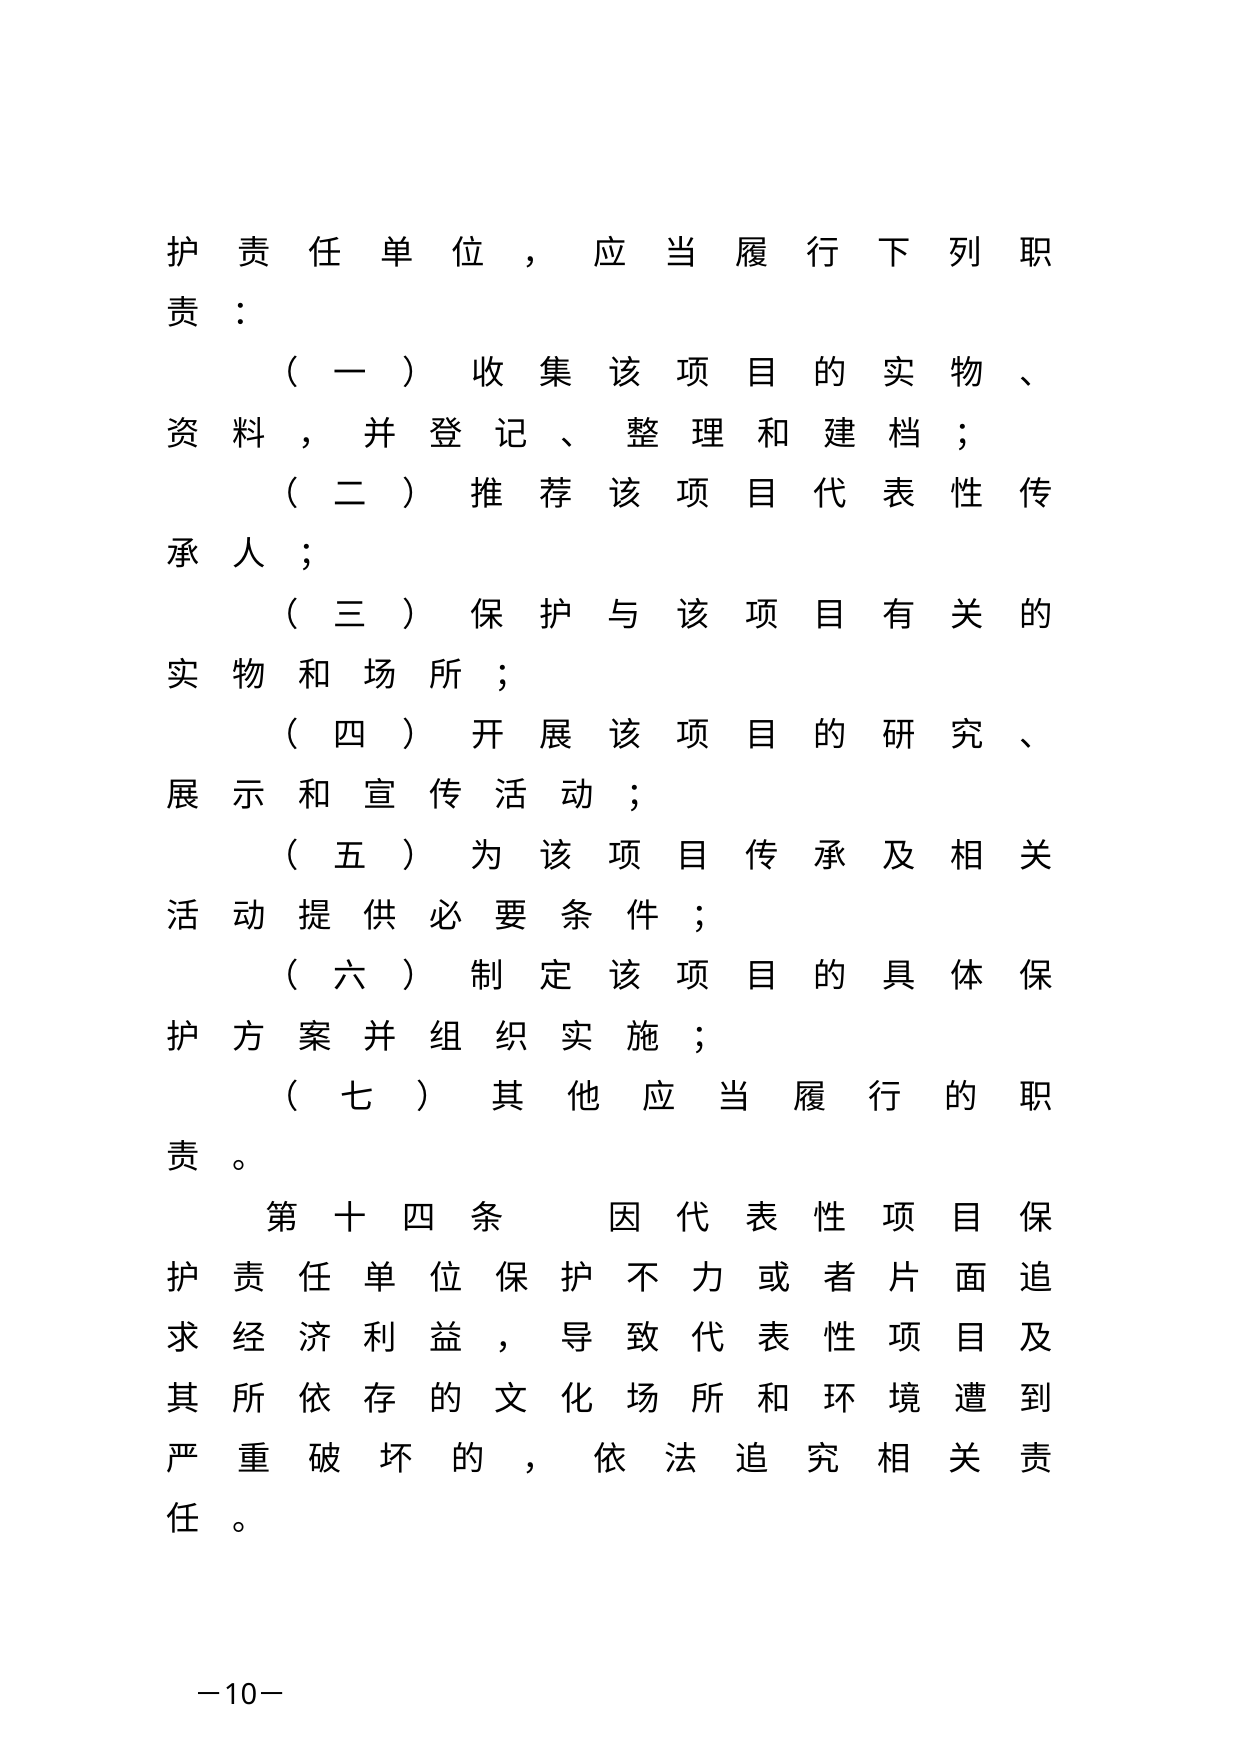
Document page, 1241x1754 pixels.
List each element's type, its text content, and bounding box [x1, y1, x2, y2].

text 第十四条 因代表性项目保护责任单位保护不力或者片面追求经济利益，导致代表性项目及其所依存的文化场所和环境遭到严重破坏的，依法追究相关责任。 [167, 1184, 1085, 1546]
text （一）收集该项目的实物、资料，并登记、整理和建档； [167, 340, 1085, 461]
text （七）其他应当履行的职责。 [167, 1064, 1085, 1184]
text （六）制定该项目的具体保护方案并组织实施； [167, 943, 1085, 1064]
text （四）开展该项目的研究、展示和宣传活动； [167, 702, 1085, 822]
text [167, 219, 1085, 340]
text （五）为该项目传承及相关活动提供必要条件； [167, 822, 1085, 943]
text （三）保护与该项目有关的实物和场所； [167, 581, 1085, 702]
text （二）推荐该项目代表性传承人； [167, 461, 1085, 581]
